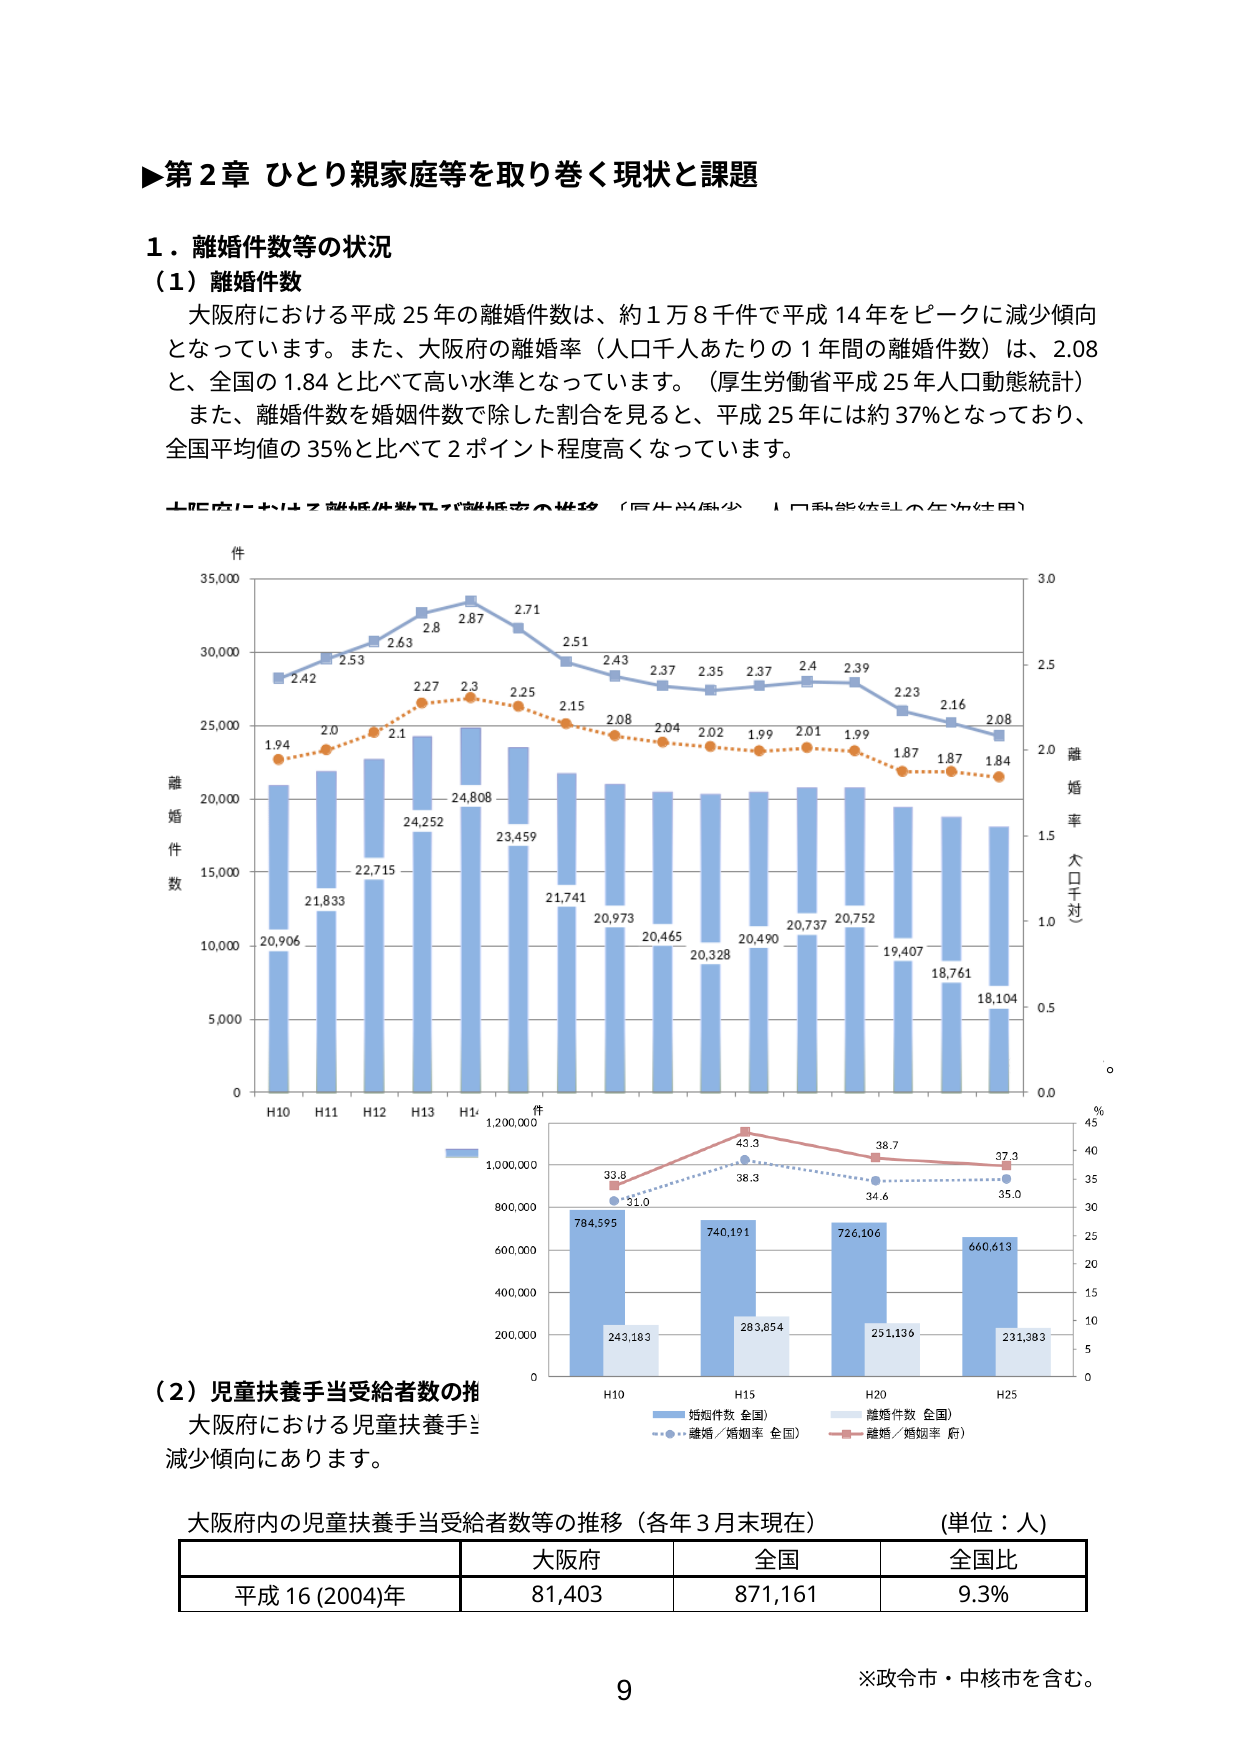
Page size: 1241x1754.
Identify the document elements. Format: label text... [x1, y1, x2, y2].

table_cell 81,403 [462, 1578, 673, 1611]
text １．離婚件数等の状況 [142, 228, 1098, 264]
table_cell 9.3% [881, 1578, 1085, 1611]
table_cell 平成16 (2004)年 [181, 1578, 459, 1611]
text 大阪府における平成25年の離婚件数は、約１万８千件で平成14年をピークに減少傾向となっています。また、大阪府の離婚率（人口千人あたりの1年間の離婚件数）は、2.08と、全国の1.84と比べて高い水準となっています。（厚生労働省平成25年人口動態統計） [165, 297, 1098, 397]
text （２）児童扶養手当受給者数の推移 [142, 1374, 478, 1407]
text （１）離婚件数 [142, 264, 1098, 297]
table_header [181, 1542, 459, 1575]
table_header 全国 [674, 1542, 880, 1575]
table_header 全国比 [881, 1542, 1085, 1575]
text ▶第2章 ひとり親家庭等を取り巻く現状と課題 [142, 151, 1098, 193]
text 大阪府内の児童扶養手当受給者数等の推移（各年3月末現在） (単位：人) [142, 1505, 1098, 1538]
text 大阪府における児童扶養手当受給者は、平成24年3月末現在の96,650人をピークに、減少傾向にあります。 [142, 1407, 1098, 1474]
table_cell 871,161 [674, 1578, 880, 1611]
table_header 大阪府 [462, 1542, 673, 1575]
text また、離婚件数を婚姻件数で除した割合を見ると、平成25年には約37%となっており、全国平均値の35%と比べて2ポイント程度高くなっています。 [165, 397, 1098, 464]
text 大阪府における離婚件数及び離婚率の推移 〔厚生労働省 人口動態統計の年次結果〕 [142, 495, 1098, 509]
